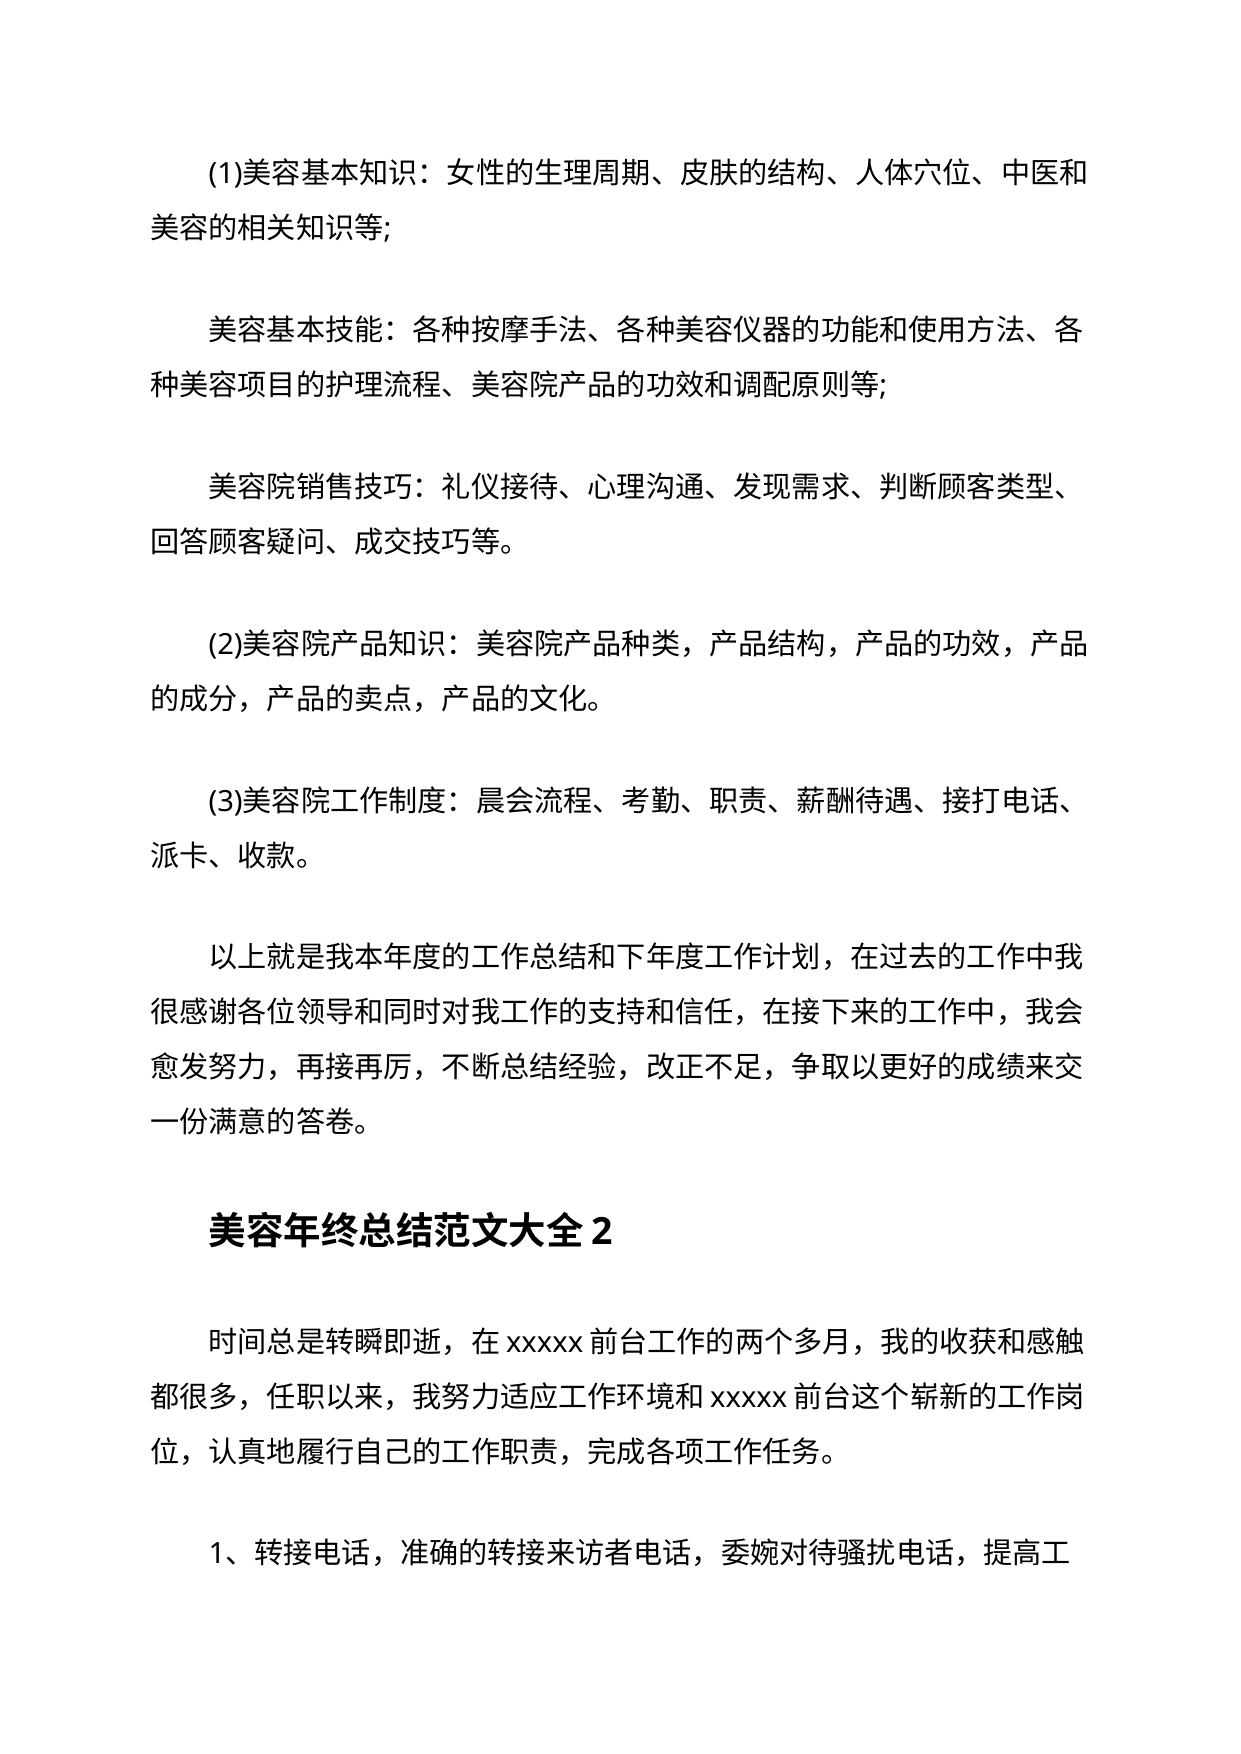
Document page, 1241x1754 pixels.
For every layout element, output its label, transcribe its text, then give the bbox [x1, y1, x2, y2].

text (3)美容院工作制度：晨会流程、考勤、职责、薪酬待遇、接打电话、派卡、收款。 [150, 777, 1090, 874]
text 美容基本技能：各种按摩手法、各种美容仪器的功能和使用方法、各种美容项目的护理流程、美容院产品的功效和调配原则等; [150, 307, 1090, 404]
text 以上就是我本年度的工作总结和下年度工作计划，在过去的工作中我很感谢各位领导和同时对我工作的支持和信任，在接下来的工作中，我会愈发努力，再接再厉，不断总结经验，改正不足，争取以更好的成绩来交一份满意的答卷。 [150, 934, 1090, 1141]
text (1)美容基本知识：女性的生理周期、皮肤的结构、人体穴位、中医和美容的相关知识等; [150, 150, 1090, 247]
text 美容院销售技巧：礼仪接待、心理沟通、发现需求、判断顾客类型、回答顾客疑问、成交技巧等。 [150, 464, 1090, 561]
text 美容年终总结范文大全2 [150, 1201, 1090, 1255]
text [150, 1530, 1090, 1572]
text (2)美容院产品知识：美容院产品种类，产品结构，产品的功效，产品的成分，产品的卖点，产品的文化。 [150, 621, 1090, 718]
text 时间总是转瞬即逝，在xxxxx前台工作的两个多月，我的收获和感触都很多，任职以来，我努力适应工作环境和xxxxx前台这个崭新的工作岗位，认真地履行自己的工作职责，完成各项工作任务。 [150, 1318, 1090, 1470]
